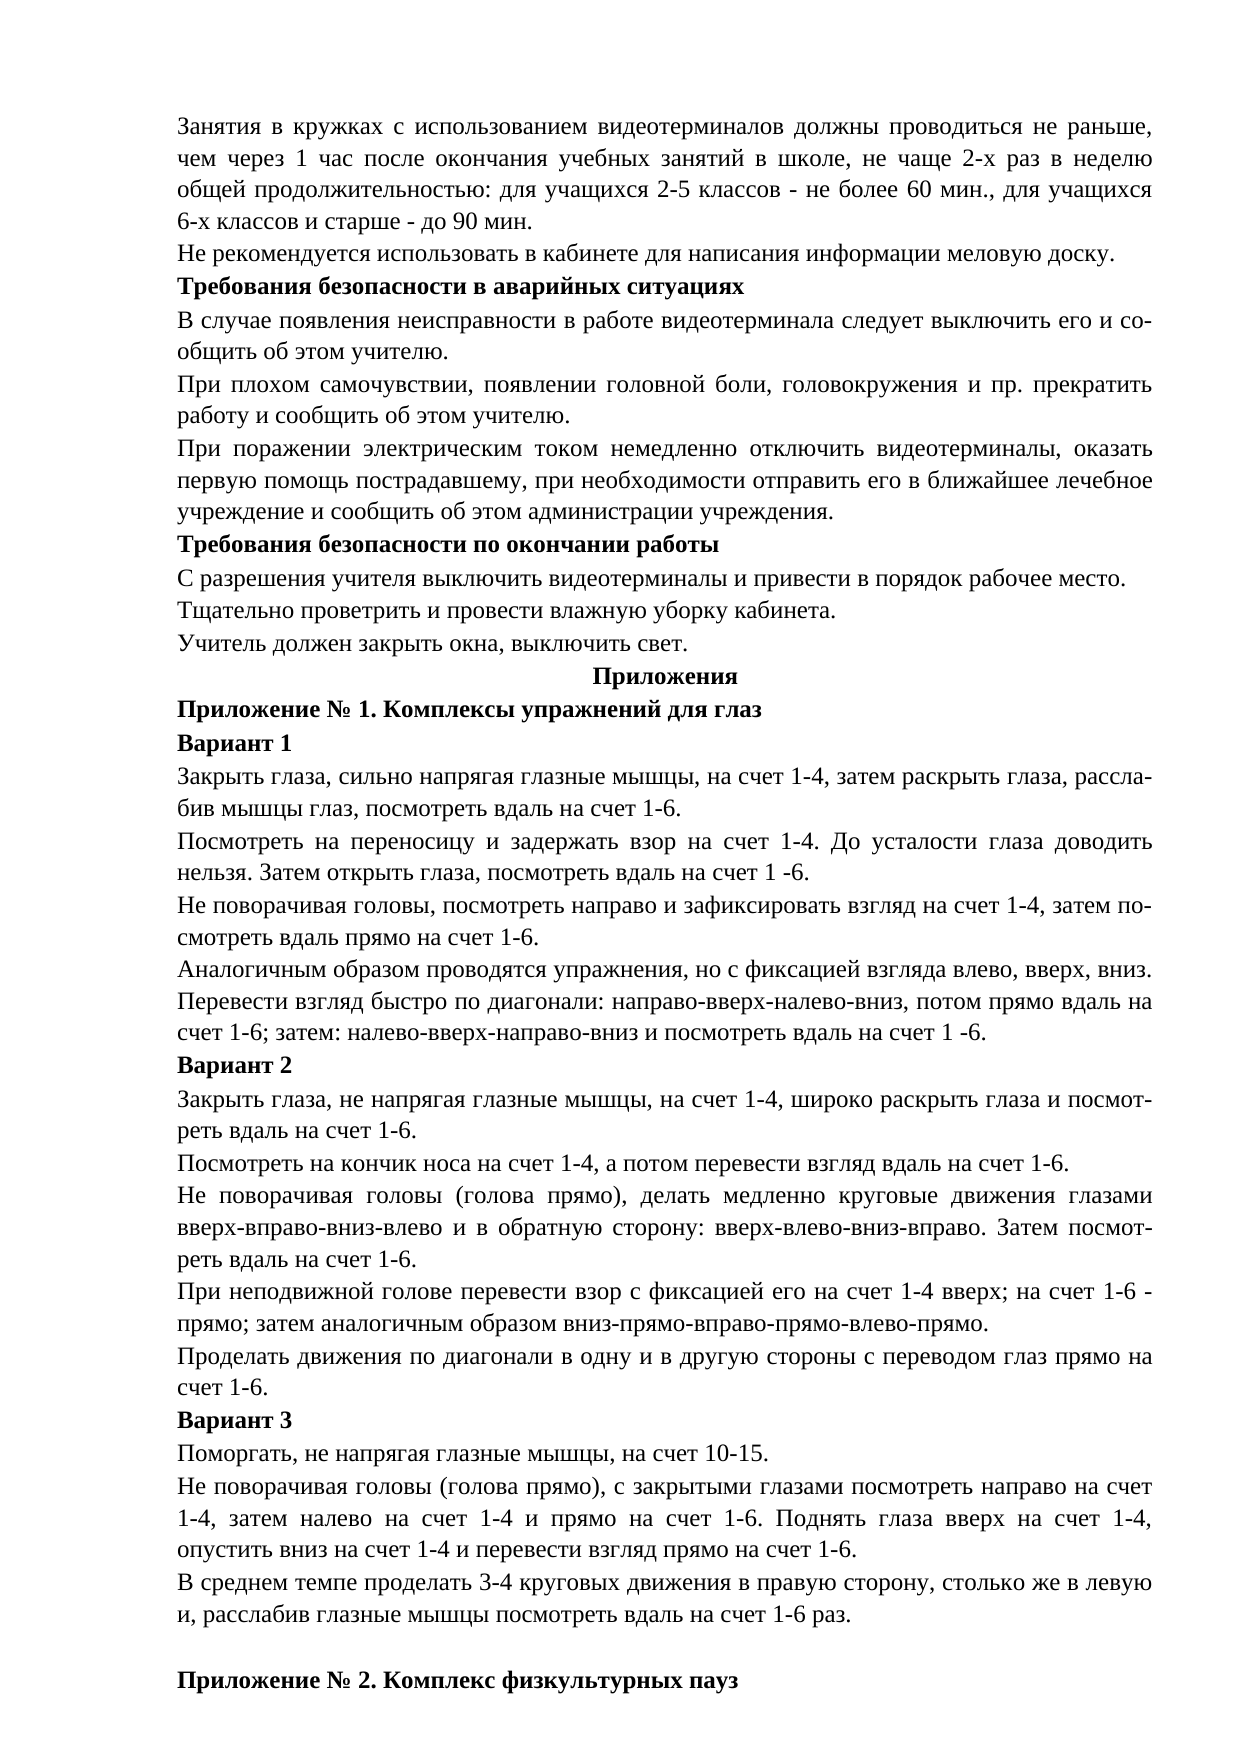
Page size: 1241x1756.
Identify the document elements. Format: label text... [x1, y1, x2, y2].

text Вариант 1 [177, 728, 1216, 757]
text В случае появления неисправности в работе видеотерминала следует выключить его и со- общить об этом учителю. [177, 305, 1153, 365]
text С разрешения учителя выключить видеотерминалы и привести в порядок рабочее место. [177, 563, 1153, 591]
text Приложение № 2. Комплекс физкультурных пауз [177, 1665, 1216, 1694]
text Посмотреть на переносицу и задержать взор на счет 1-4. До усталости глаза доводить нельзя. Затем открыть глаза, посмотреть вдаль на счет 1 -6. [177, 826, 1153, 886]
text Занятия в кружках с использованием видеотерминалов должны проводиться не раньше, чем через 1 час после окончания учебных занятий в школе, не чаще 2-х раз в неделю общей продолжительностью: для учащихся 2-5 классов - не более 60 мин., для учащихся 6-х классов и старше - до 90 мин. [177, 111, 1153, 234]
text При плохом самочувствии, появлении головной боли, головокружения и пр. прекратить работу и сообщить об этом учителю. [177, 369, 1153, 429]
text Требования безопасности в аварийных ситуациях [177, 271, 1216, 300]
text При неподвижной голове перевести взор с фиксацией его на счет 1-4 вверх; на счет 1-6 - прямо; затем аналогичным образом вниз-прямо-вправо-прямо-влево-прямо. [177, 1276, 1153, 1337]
text Тщательно проветрить и провести влажную уборку кабинета. [177, 595, 1153, 624]
text Не поворачивая головы (голова прямо), делать медленно круговые движения глазами вверх-вправо-вниз-влево и в обратную сторону: вверх-влево-вниз-вправо. Затем посмот- реть вдаль на счет 1-6. [177, 1181, 1153, 1272]
text Не поворачивая головы (голова прямо), с закрытыми глазами посмотреть направо на счет 1-4, затем налево на счет 1-4 и прямо на счет 1-6. Поднять глаза вверх на счет 1-4, опустить вниз на счет 1-4 и перевести взгляд прямо на счет 1-6. [177, 1471, 1153, 1563]
text В среднем темпе проделать 3-4 круговых движения в правую сторону, столько же в левую и, расслабив глазные мышцы посмотреть вдаль на счет 1-6 раз. [177, 1567, 1153, 1627]
text Вариант 3 [177, 1405, 1216, 1434]
text Аналогичным образом проводятся упражнения, но с фиксацией взгляда влево, вверх, вниз. Перевести взгляд быстро по диагонали: направо-вверх-налево-вниз, потом прямо вдаль на счет 1-6; затем: налево-вверх-направо-вниз и посмотреть вдаль на счет 1 -6. [177, 954, 1153, 1046]
text Посмотреть на кончик носа на счет 1-4, а потом перевести взгляд вдаль на счет 1-6. [177, 1148, 1153, 1177]
text Не поворачивая головы, посмотреть направо и зафиксировать взгляд на счет 1-4, затем по- смотреть вдаль прямо на счет 1-6. [177, 890, 1153, 950]
text Приложение № 1. Комплексы упражнений для глаз [177, 694, 1216, 723]
text Вариант 2 [177, 1050, 1216, 1079]
text Не рекомендуется использовать в кабинете для написания информации меловую доску. [177, 238, 1153, 267]
text Проделать движения по диагонали в одну и в другую стороны с переводом глаз прямо на счет 1-6. [177, 1341, 1153, 1401]
text Закрыть глаза, не напрягая глазные мышцы, на счет 1-4, широко раскрыть глаза и посмот- реть вдаль на счет 1-6. [177, 1084, 1153, 1144]
text Учитель должен закрыть окна, выключить свет. [177, 628, 1153, 657]
subtitle Приложения [132, 661, 1198, 689]
text Закрыть глаза, сильно напрягая глазные мышцы, на счет 1-4, затем раскрыть глаза, рассла- бив мышцы глаз, посмотреть вдаль на счет 1-6. [177, 761, 1153, 822]
text Поморгать, не напрягая глазные мышцы, на счет 10-15. [177, 1438, 1153, 1467]
text Требования безопасности по окончании работы [177, 529, 1216, 558]
text При поражении электрическим током немедленно отключить видеотерминалы, оказать первую помощь пострадавшему, при необходимости отправить его в ближайшее лечебное учреждение и сообщить об этом администрации учреждения. [177, 433, 1153, 525]
